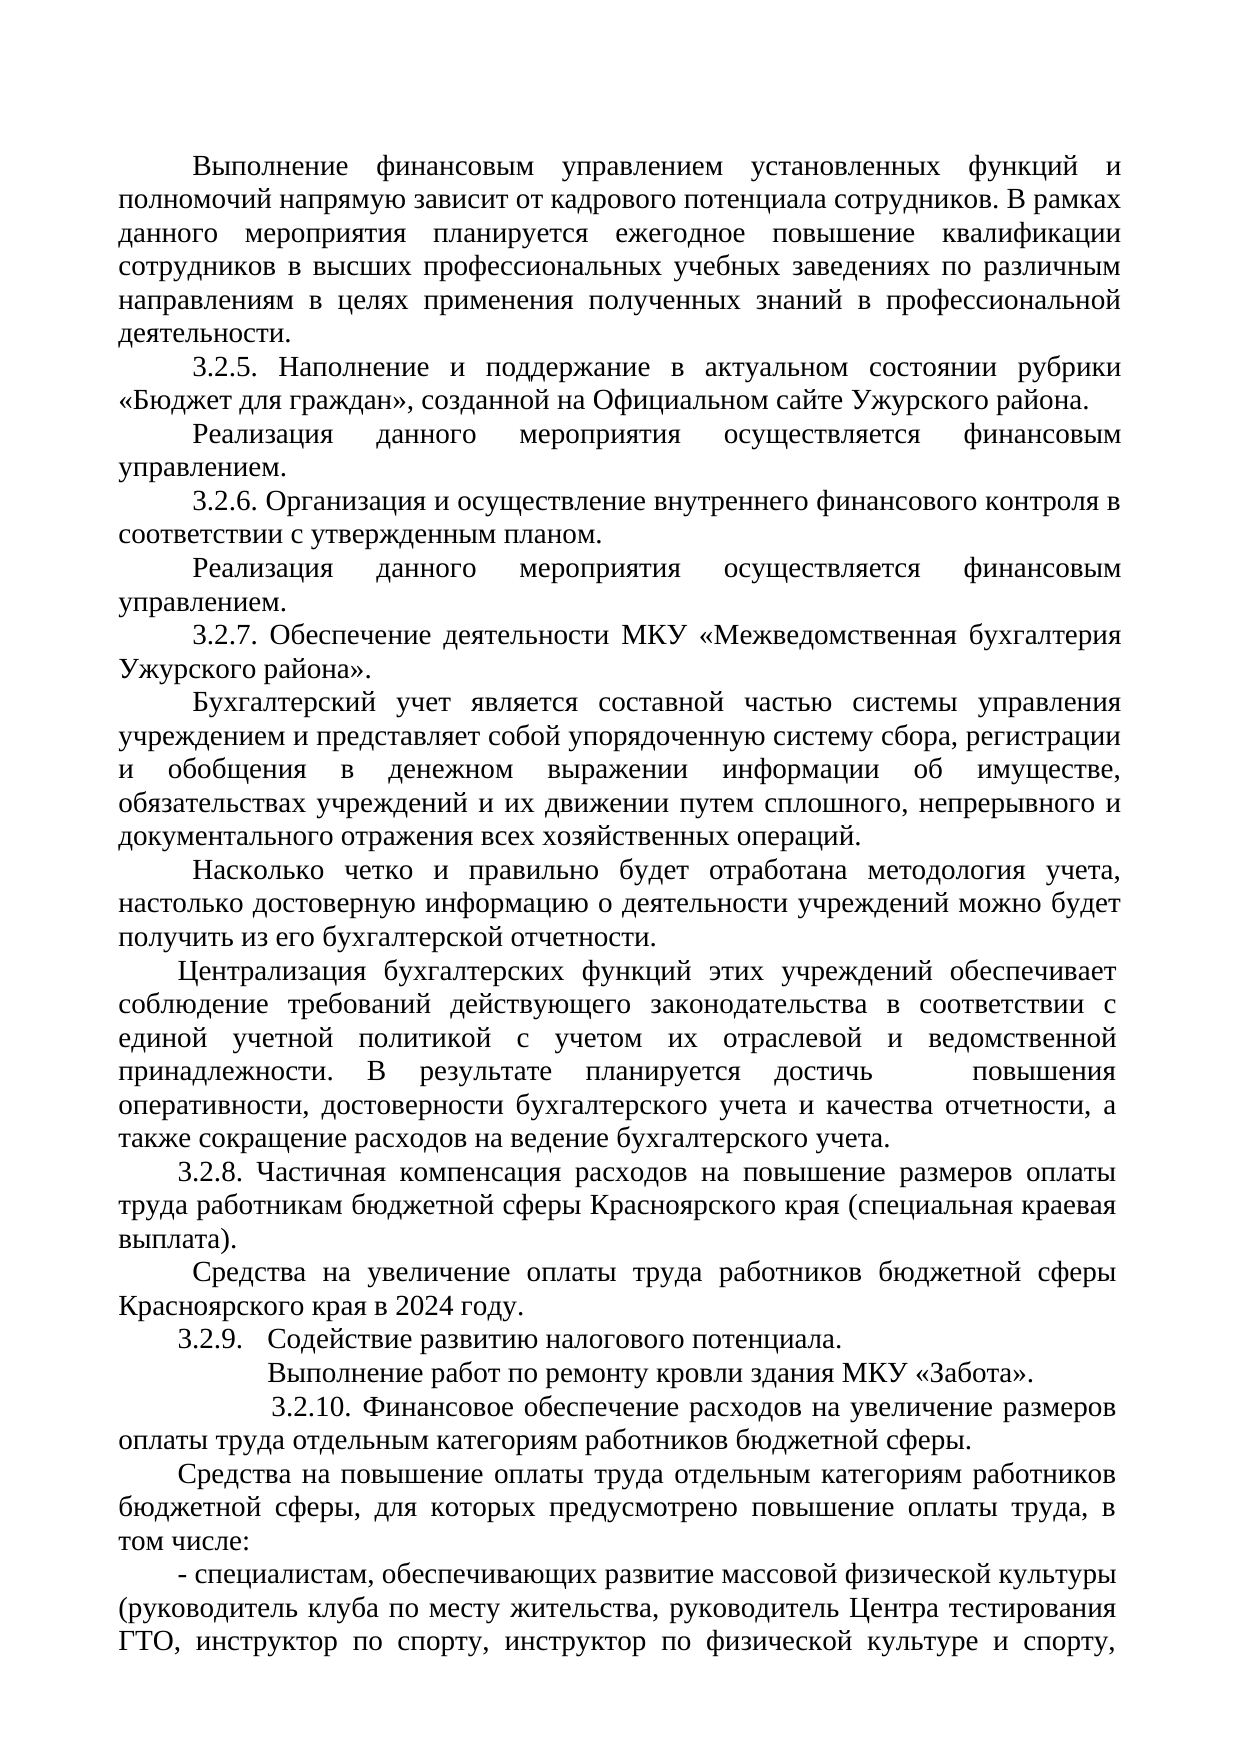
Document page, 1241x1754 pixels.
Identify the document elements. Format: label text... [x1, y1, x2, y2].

text Средства на увеличение оплаты труда работников бюджетной сферы Красноярского края в 2024 году. [118, 1254, 1117, 1322]
text 3.2.8. Частичная компенсация расходов на повышение размеров оплаты труда работникам бюджетной сферы Красноярского края (специальная краевая выплата). [118, 1154, 1117, 1254]
text 3.2.10. Финансовое обеспечение расходов на увеличение размеров оплаты труда отдельным категориям работников бюджетной сферы. [118, 1389, 1117, 1456]
list Насколько четко и правильно будет отработана методология учета, настолько достоверную информацию о деятельности учреждений можно будет получить из его бухгалтерской отчетности. [118, 852, 1122, 953]
text Реализация данного мероприятия осуществляется финансовым управлением. [118, 550, 1122, 617]
text Выполнение финансовым управлением установленных функций и полномочий напрямую зависит от кадрового потенциала сотрудников. В рамках данного мероприятия планируется ежегодное повышение квалификации сотрудников в высших профессиональных учебных заведениях по различным направлениям в целях применения полученных знаний в профессиональной деятельности. [118, 148, 1122, 349]
text 3.2.6. Организация и осуществление внутреннего финансового контроля в соответствии с утвержденным планом. [118, 483, 1122, 550]
text 3.2.7. Обеспечение деятельности МКУ «Межведомственная бухгалтерия Ужурского района». [118, 617, 1122, 684]
text 3.2.5. Наполнение и поддержание в актуальном состоянии рубрики «Бюджет для граждан», созданной на Официальном сайте Ужурского района. [118, 349, 1122, 416]
text Средства на повышение оплаты труда отдельным категориям работников бюджетной сферы, для которых предусмотрено повышение оплаты труда, в том числе: [118, 1456, 1117, 1556]
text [118, 1556, 1117, 1657]
text Выполнение работ по ремонту кровли здания МКУ «Забота». [192, 1355, 1117, 1389]
list Бухгалтерский учет является составной частью системы управления учреждением и представляет собой упорядоченную систему сбора, регистрации и обобщения в денежном выражении информации об имуществе, обязательствах учреждений и их движении путем сплошного, непрерывного и документального отражения всех хозяйственных операций. [118, 684, 1122, 852]
text Реализация данного мероприятия осуществляется финансовым управлением. [118, 416, 1122, 483]
text Централизация бухгалтерских функций этих учреждений обеспечивает соблюдение требований действующего законодательства в соответствии с единой учетной политикой с учетом их отраслевой и ведомственной принадлежности. В результате планируется достичь повышения оперативности, достоверности бухгалтерского учета и качества отчетности, а также сокращение расходов на ведение бухгалтерского учета. [118, 953, 1117, 1154]
list Содействие развитию налогового потенциала. [177, 1322, 1117, 1355]
